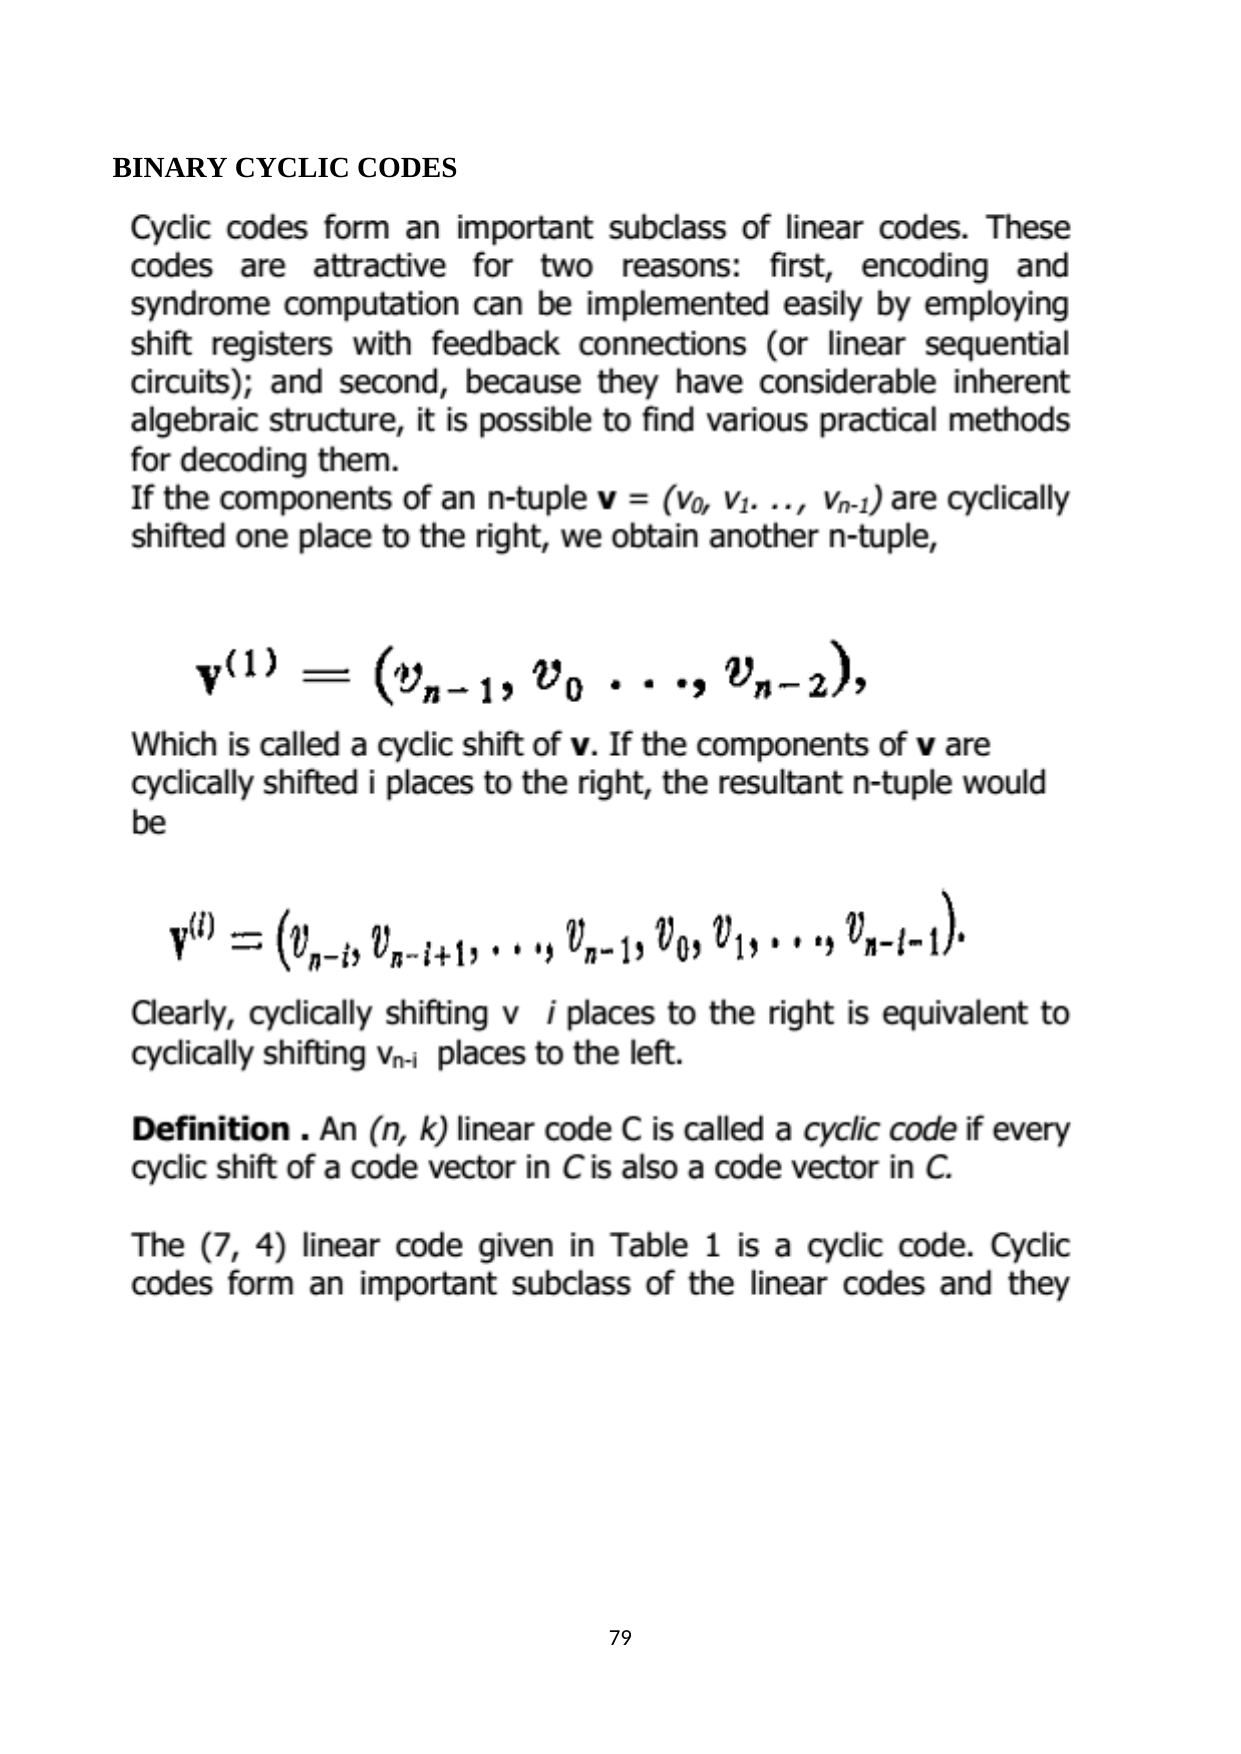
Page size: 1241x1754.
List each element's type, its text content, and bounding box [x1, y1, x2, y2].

text BINARY CYCLIC CODES [112, 150, 1128, 183]
picture [112, 209, 1103, 1317]
